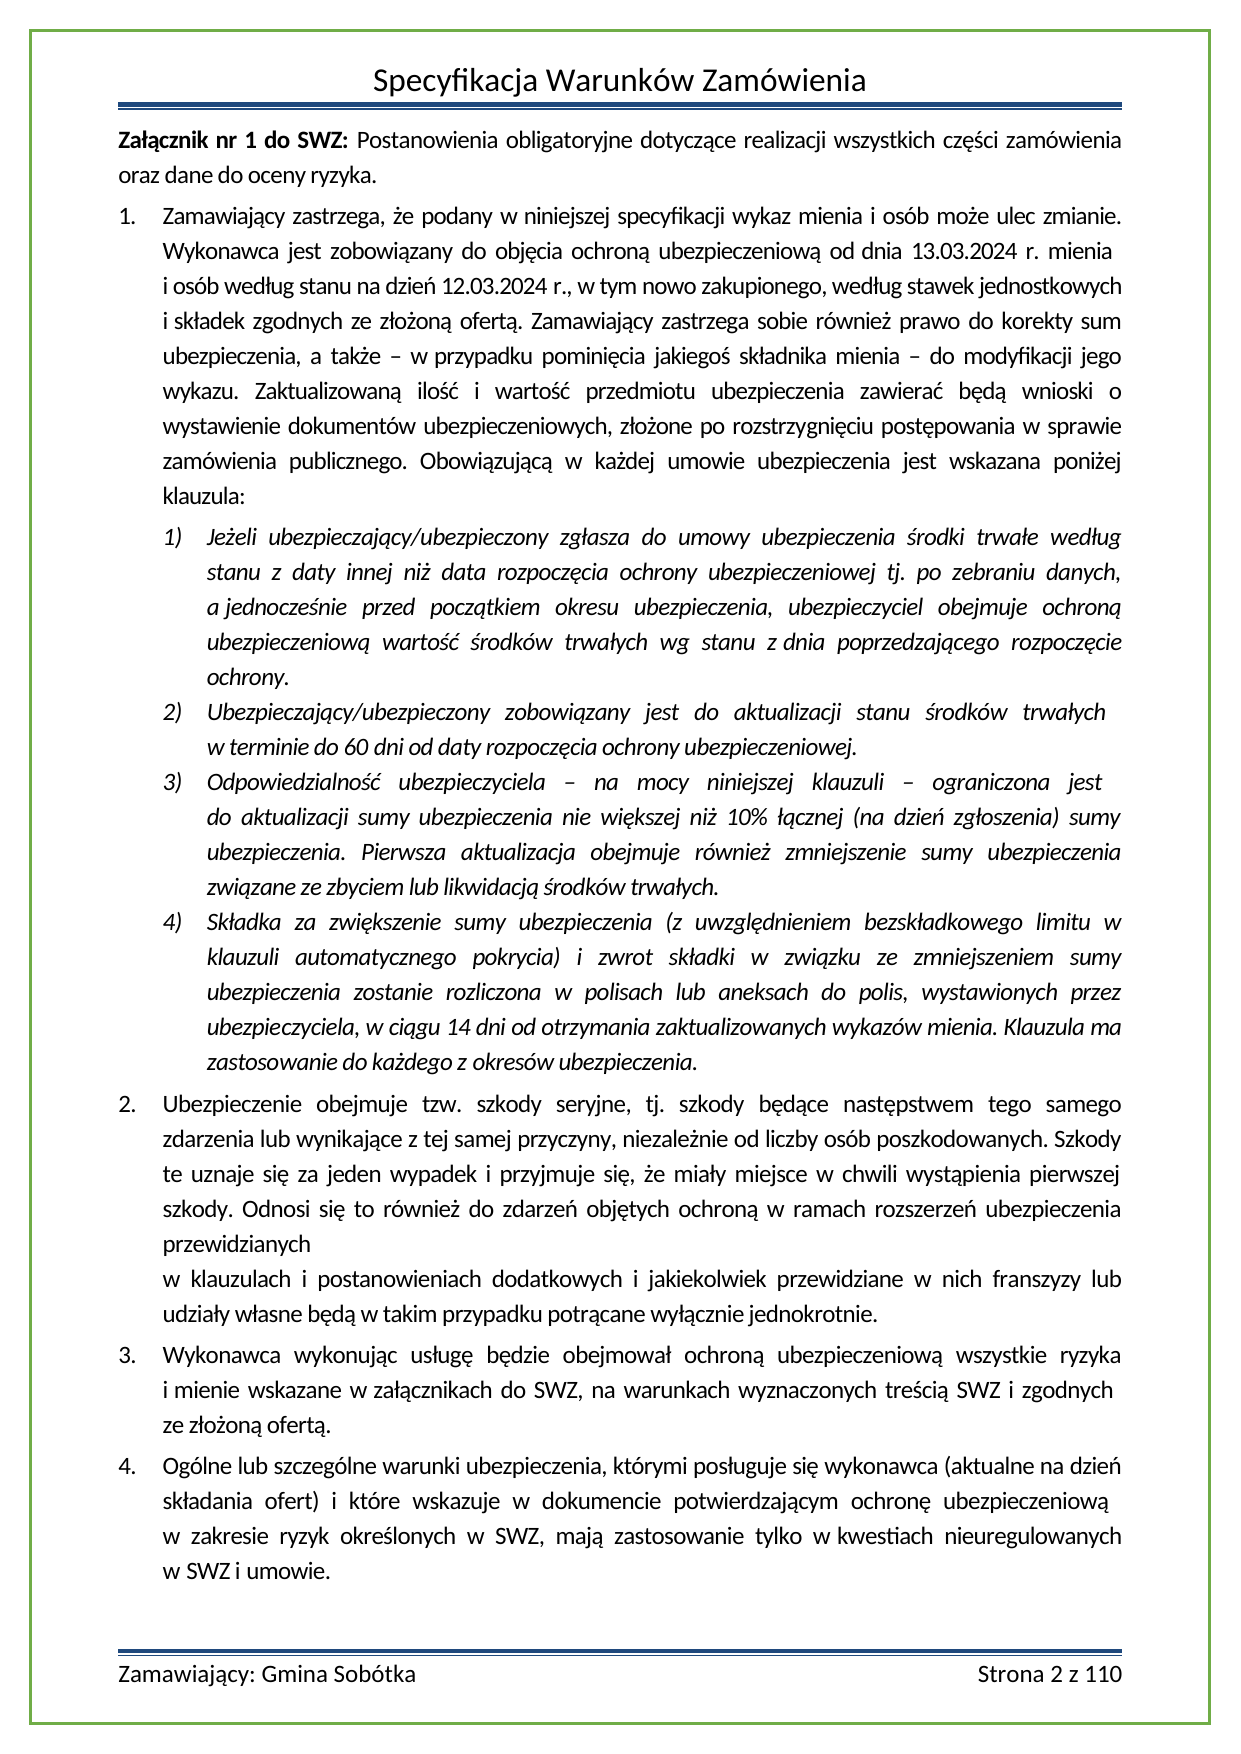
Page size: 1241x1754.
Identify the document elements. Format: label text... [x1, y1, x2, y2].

list Wykonawca wykonując usługę będzie obejmował ochroną ubezpieczeniową wszystkie ryzyka i mienie wskazane w załącznikach do SWZ, na warunkach wyznaczonych treścią SWZ i zgodnych ze złożoną ofertą. [118, 1339, 1122, 1439]
list Jeżeli ubezpieczający/ubezpieczony zgłasza do umowy ubezpieczenia środki trwałe według stanu z daty innej niż data rozpoczęcia ochrony ubezpieczeniowej tj. po zebraniu danych, a jednocześnie przed początkiem okresu ubezpieczenia, ubezpieczyciel obejmuje ochroną ubezpieczeniową wartość środków trwałych wg stanu z dnia poprzedzającego rozpoczęcie ochrony. [162, 522, 1122, 692]
list Ogólne lub szczególne warunki ubezpieczenia, którymi posługuje się wykonawca (aktualne na dzień składania ofert) i które wskazuje w dokumencie potwierdzającym ochronę ubezpieczeniową w zakresie ryzyk określonych w SWZ, mają zastosowanie tylko w kwestiach nieuregulowanych w SWZ i umowie. [118, 1450, 1122, 1586]
list Składka za zwiększenie sumy ubezpieczenia (z uwzględnieniem bezskładkowego limitu w klauzuli automatycznego pokrycia) i zwrot składki w związku ze zmniejszeniem sumy ubezpieczenia zostanie rozliczona w polisach lub aneksach do polis, wystawionych przez ubezpieczyciela, w ciągu 14 dni od otrzymania zaktualizowanych wykazów mienia. Klauzula ma zastosowanie do każdego z okresów ubezpieczenia. [162, 907, 1122, 1077]
list Zamawiający zastrzega, że podany w niniejszej specyfikacji wykaz mienia i osób może ulec zmianie. Wykonawca jest zobowiązany do objęcia ochroną ubezpieczeniową od dnia 13.03.2024 r. mienia i osób według stanu na dzień 12.03.2024 r., w tym nowo zakupionego, według stawek jednostkowych i składek zgodnych ze złożoną ofertą. Zamawiający zastrzega sobie również prawo do korekty sum ubezpieczenia, a także – w przypadku pominięcia jakiegoś składnika mienia – do modyfikacji jego wykazu. Zaktualizowaną ilość i wartość przedmiotu ubezpieczenia zawierać będą wnioski o wystawienie dokumentów ubezpieczeniowych, złożone po rozstrzygnięciu postępowania w sprawie zamówienia publicznego. Obowiązującą w każdej umowie ubezpieczenia jest wskazana poniżej klauzula: [118, 200, 1122, 511]
list Ubezpieczenie obejmuje tzw. szkody seryjne, tj. szkody będące następstwem tego samego zdarzenia lub wynikające z tej samej przyczyny, niezależnie od liczby osób poszkodowanych. Szkody te uznaje się za jeden wypadek i przyjmuje się, że miały miejsce w chwili wystąpienia pierwszej szkody. Odnosi się to również do zdarzeń objętych ochroną w ramach rozszerzeń ubezpieczenia przewidzianych w klauzulach i postanowieniach dodatkowych i jakiekolwiek przewidziane w nich franszyzy lub udziały własne będą w takim przypadku potrącane wyłącznie jednokrotnie. [118, 1088, 1122, 1328]
list Ubezpieczający/ubezpieczony zobowiązany jest do aktualizacji stanu środków trwałych w terminie do 60 dni od daty rozpoczęcia ochrony ubezpieczeniowej. [162, 697, 1122, 762]
list Odpowiedzialność ubezpieczyciela – na mocy niniejszej klauzuli – ograniczona jest do aktualizacji sumy ubezpieczenia nie większej niż 10% łącznej (na dzień zgłoszenia) sumy ubezpieczenia. Pierwsza aktualizacja obejmuje również zmniejszenie sumy ubezpieczenia związane ze zbyciem lub likwidacją środków trwałych. [162, 767, 1122, 902]
text Załącznik nr 1 do SWZ: Postanowienia obligatoryjne dotyczące realizacji wszystkich części zamówienia oraz dane do oceny ryzyka. [118, 124, 1122, 189]
